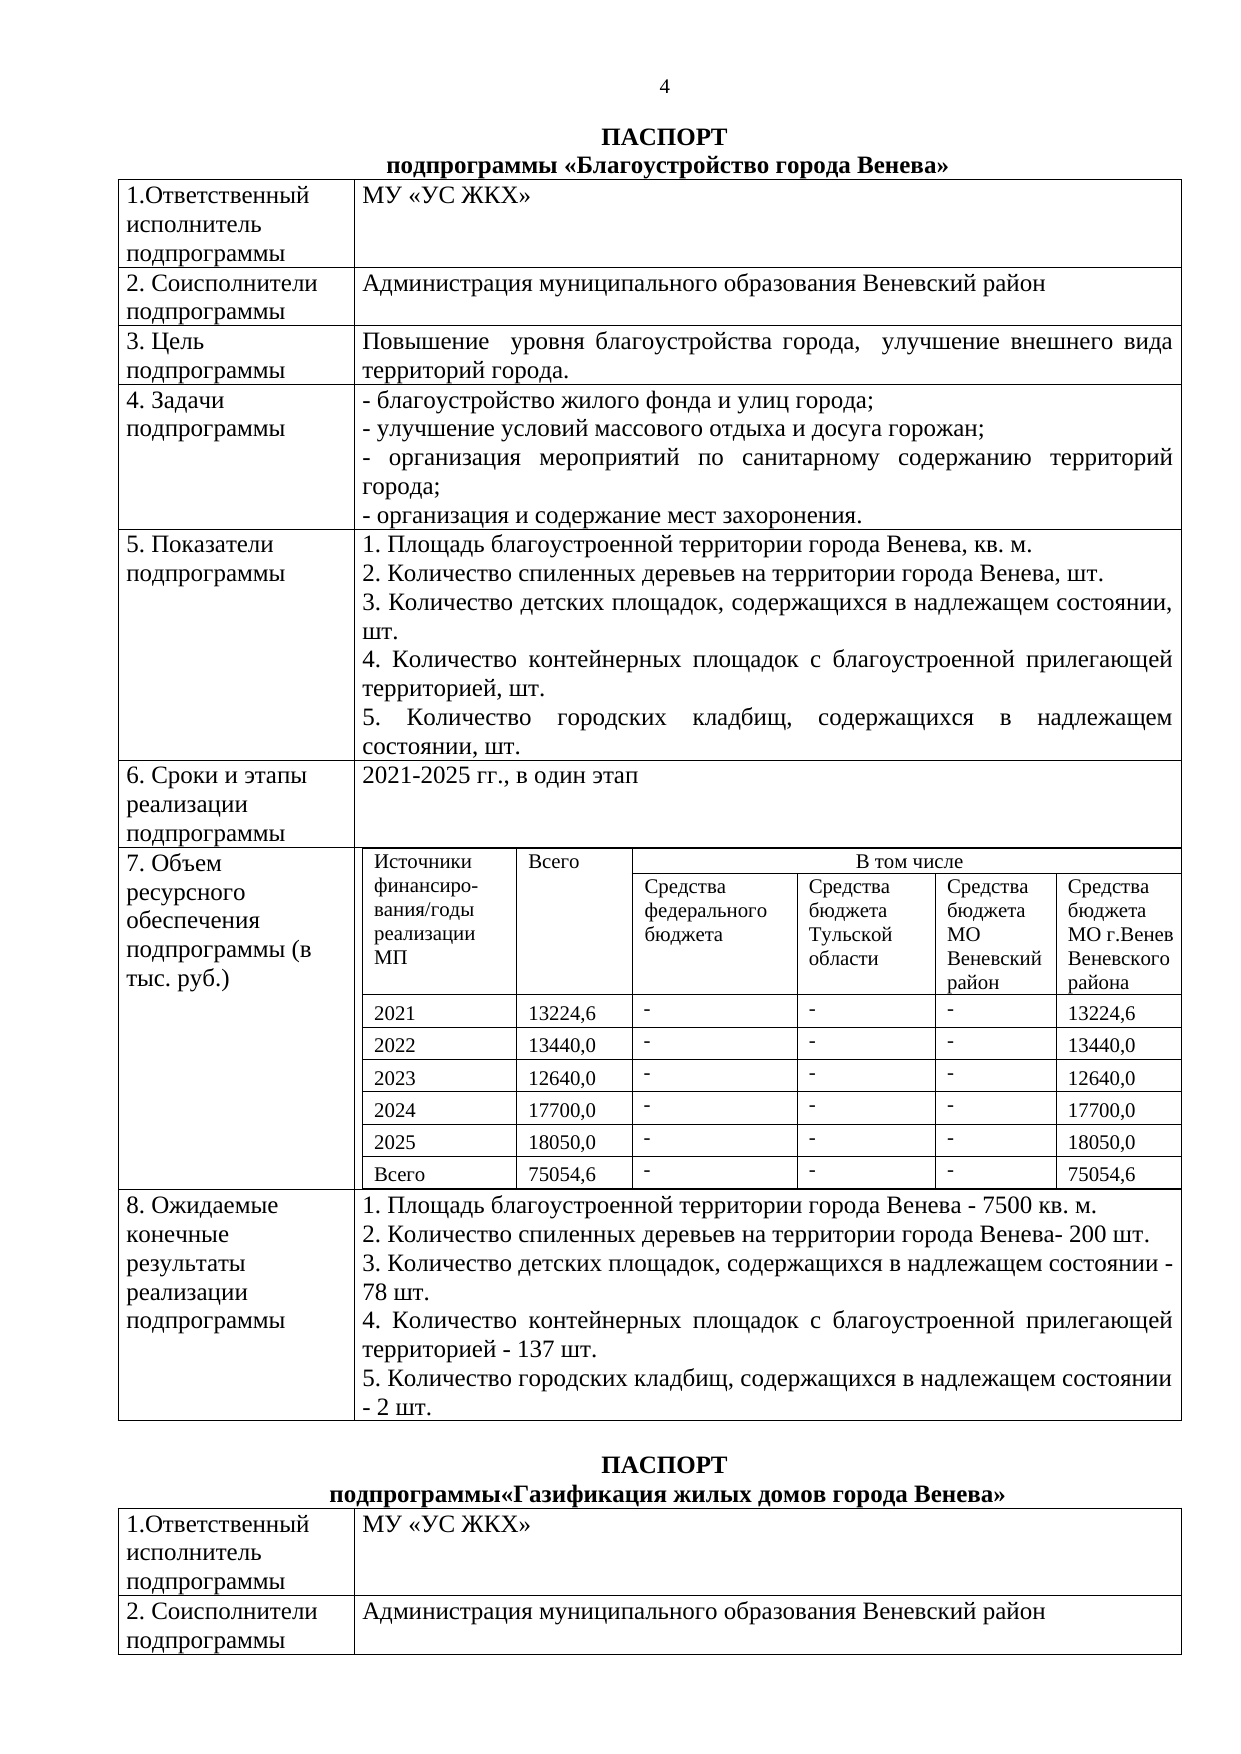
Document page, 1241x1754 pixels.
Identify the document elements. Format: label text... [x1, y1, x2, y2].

table_cell [798, 1157, 935, 1188]
table_cell [798, 874, 935, 994]
table_cell [1057, 1092, 1181, 1124]
table_cell 6. Сроки и этапы реализации подпрограммы [119, 761, 354, 847]
table_cell 4. Задачи подпрограммы [119, 385, 354, 528]
text ПАСПОРТ [177, 1450, 1152, 1479]
table_cell 1. Площадь благоустроенной территории города Венева, кв. м. 2. Количество спиленных деревьев на территории города Венева, шт. 3. Количество детских площадок, содержащихся в надлежащем состоянии, шт. 4. Количество контейнерных площадок с благоустроенной прилегающей территорией, шт. 5. Количество городских кладбищ, содержащихся в надлежащем состоянии, шт. [355, 530, 1181, 759]
table_cell [363, 995, 516, 1027]
table_cell [633, 849, 1181, 873]
table_cell 3. Цель подпрограммы [119, 326, 354, 384]
table_cell [633, 874, 797, 994]
table_cell 5. Показатели подпрограммы [119, 530, 354, 759]
table_cell [355, 848, 362, 1189]
table_cell [363, 1028, 516, 1059]
table_cell [1057, 995, 1181, 1027]
table_cell [798, 1028, 935, 1059]
table_cell [936, 1125, 1056, 1156]
table_cell [517, 1028, 632, 1059]
table_cell [936, 1060, 1056, 1091]
table_cell [517, 1157, 632, 1188]
table_cell 8. Ожидаемые конечные результаты реализации подпрограммы [119, 1190, 354, 1420]
table_cell [1057, 1157, 1181, 1188]
table_cell [936, 874, 1056, 994]
table_cell Администрация муниципального образования Веневский район [355, 268, 1181, 325]
table_cell [363, 1060, 516, 1091]
table_cell Повышение уровня благоустройства города, улучшение внешнего вида территорий города. [355, 326, 1181, 384]
table_header 1.Ответственный исполнитель подпрограммы [119, 180, 354, 267]
table_cell 1. Площадь благоустроенной территории города Венева - 7500 кв. м. 2. Количество спиленных деревьев на территории города Венева- 200 шт. 3. Количество детских площадок, содержащихся в надлежащем состоянии - 78 шт. 4. Количество контейнерных площадок с благоустроенной прилегающей территорией - 137 шт. 5. Количество городских кладбищ, содержащихся в надлежащем состоянии - 2 шт. [355, 1190, 1181, 1420]
table_cell [517, 1125, 632, 1156]
table_cell [517, 1092, 632, 1124]
table_cell [1057, 1125, 1181, 1156]
table_cell [363, 1092, 516, 1124]
table_cell [936, 1092, 1056, 1124]
table_cell [633, 995, 797, 1027]
table_cell [517, 1060, 632, 1091]
table_cell [363, 1125, 516, 1156]
table_cell [936, 1157, 1056, 1188]
table_cell [798, 995, 935, 1027]
table_cell [633, 1092, 797, 1124]
table_cell [363, 849, 516, 994]
table_cell Администрация муниципального образования Веневский район [355, 1596, 1181, 1653]
table_cell 2021-2025 гг., в один этап [355, 761, 1181, 847]
table_header МУ «УС ЖКХ» [355, 1509, 1181, 1595]
table_header МУ «УС ЖКХ» [355, 180, 1181, 267]
table_cell 7. Объем ресурсного обеспечения подпрограммы (в тыс. руб.) [119, 848, 354, 1189]
table_cell [936, 995, 1056, 1027]
table_cell [633, 1028, 797, 1059]
table_cell [633, 1157, 797, 1188]
table_cell 2. Соисполнители подпрограммы [119, 268, 354, 325]
table_cell [517, 995, 632, 1027]
table_cell [798, 1092, 935, 1124]
table_cell [798, 1060, 935, 1091]
table_cell [633, 1125, 797, 1156]
text подпрограммы«Газификация жилых домов города Венева» [177, 1479, 1152, 1508]
table_cell [936, 1028, 1056, 1059]
table_cell [1057, 1060, 1181, 1091]
text подпрограммы «Благоустройство города Венева» [177, 151, 1152, 179]
table_cell [1057, 874, 1181, 994]
table_cell [1057, 1028, 1181, 1059]
table_cell [517, 849, 632, 994]
table_cell [798, 1125, 935, 1156]
table_cell 2. Соисполнители подпрограммы [119, 1596, 354, 1653]
table_cell [633, 1060, 797, 1091]
table_cell [363, 1157, 516, 1188]
table_header 1.Ответственный исполнитель подпрограммы [119, 1509, 354, 1595]
table_cell - благоустройство жилого фонда и улиц города; - улучшение условий массового отдыха и досуга горожан; - организация мероприятий по санитарному содержанию территорий города; - организация и содержание мест захоронения. [355, 385, 1181, 528]
text ПАСПОРТ [177, 122, 1152, 151]
